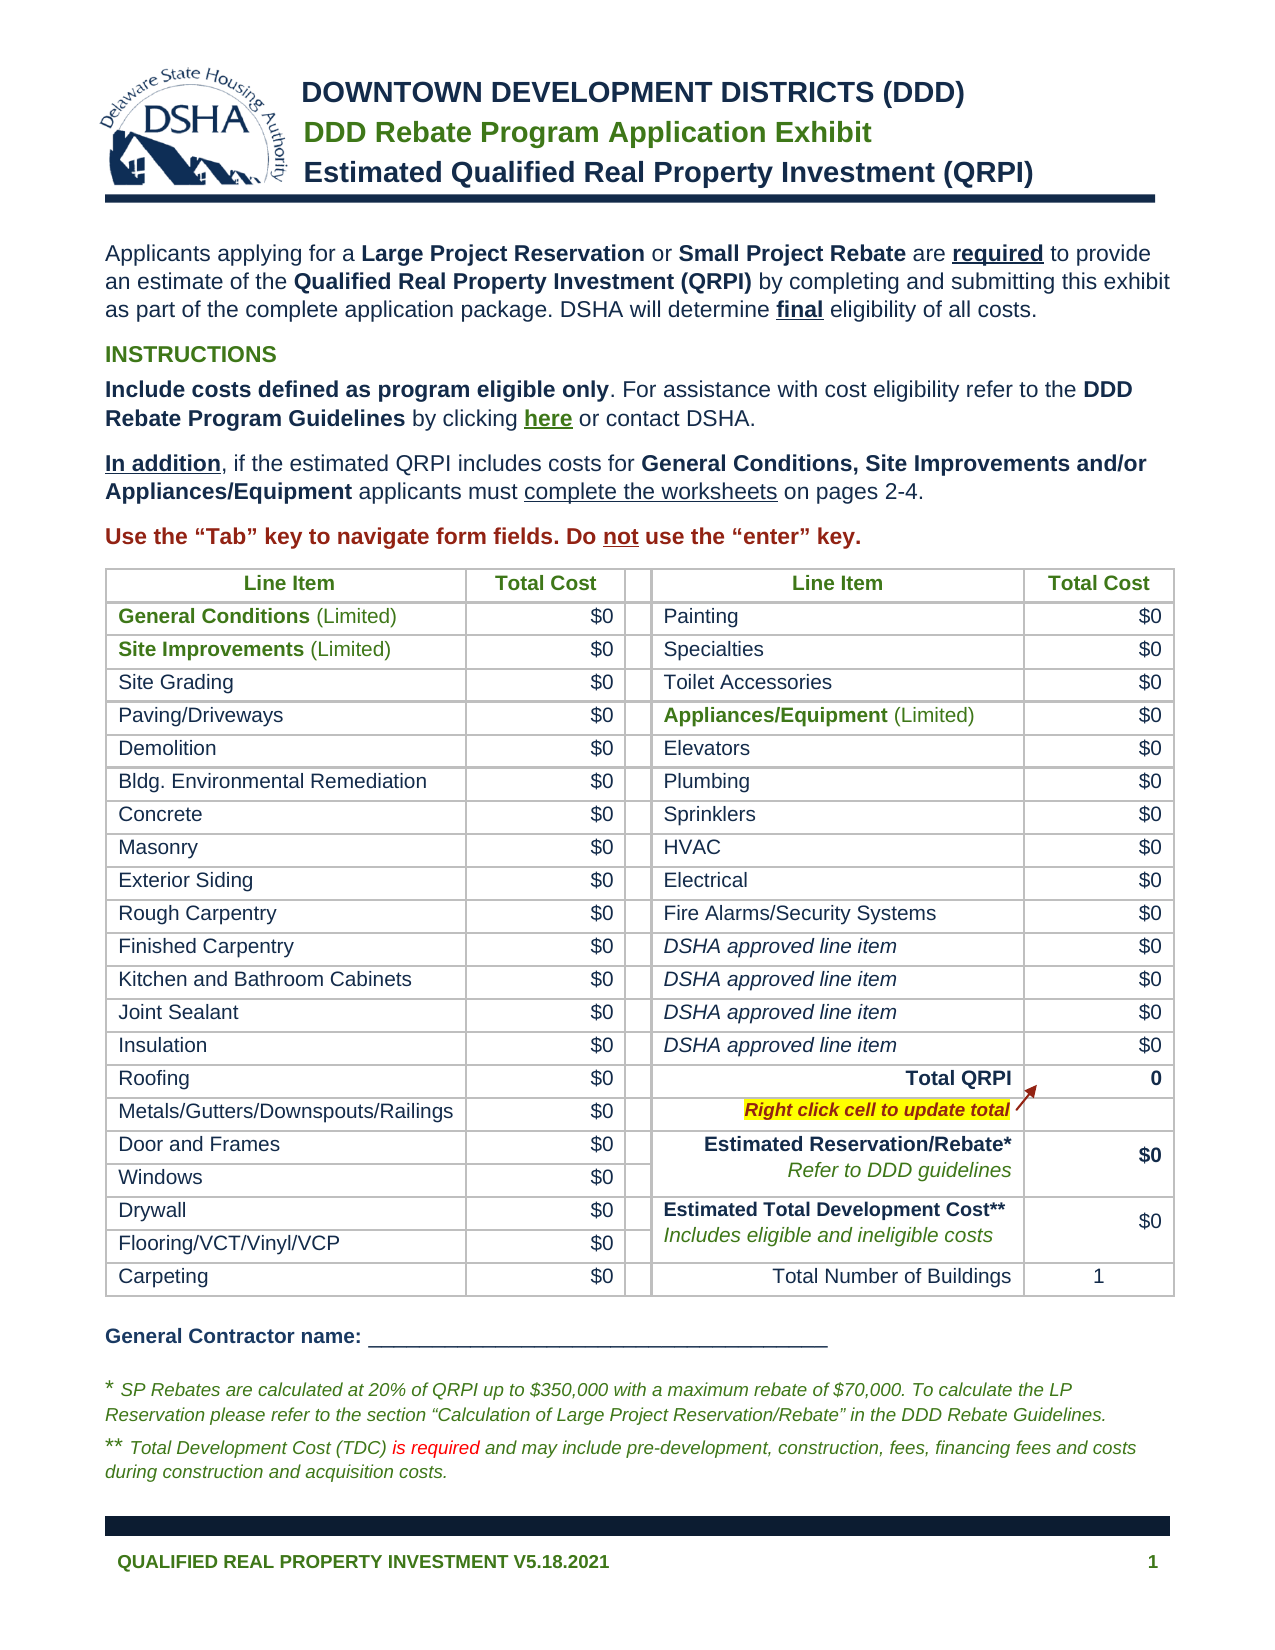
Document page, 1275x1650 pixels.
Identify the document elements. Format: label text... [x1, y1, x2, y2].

table_cell Site Grading [107, 670, 465, 700]
table_cell $0 [1025, 769, 1173, 799]
table_cell Appliances/Equipment (Limited) [653, 703, 1023, 733]
table_cell $0 [467, 868, 624, 898]
table_cell HVAC [653, 835, 1023, 866]
table_cell $0 [1025, 835, 1173, 866]
table_header Line Item [653, 570, 1023, 601]
table_cell Estimated Total Development Cost** Includes eligible and ineligible costs [653, 1198, 1023, 1262]
table_cell $0 [467, 670, 624, 700]
table_cell [626, 1198, 650, 1229]
table_cell $0 [1025, 901, 1173, 932]
table_cell $0 [1025, 670, 1173, 700]
table_cell $0 [467, 769, 624, 799]
table_cell Painting [653, 604, 1023, 634]
table_header Total Cost [467, 570, 624, 601]
table_cell $0 [467, 1099, 624, 1130]
table_cell $0 [1025, 967, 1173, 998]
table_cell [626, 1132, 650, 1163]
table_cell [626, 703, 650, 733]
table_cell Exterior Siding [107, 868, 465, 898]
text DDD Rebate Program Application Exhibit [288, 115, 1170, 148]
table_cell [626, 802, 650, 832]
table_cell Site Improvements (Limited) [107, 636, 465, 667]
table_cell $0 [467, 636, 624, 667]
table_cell Paving/Driveways [107, 703, 465, 733]
table_cell Kitchen and Bathroom Cabinets [107, 967, 465, 998]
table_cell $0 [1025, 703, 1173, 733]
table_cell $0 [467, 901, 624, 932]
table_cell DSHA approved line item [653, 1000, 1023, 1031]
table_cell $0 [467, 1000, 624, 1031]
table_cell DSHA approved line item [653, 967, 1023, 998]
table_cell [626, 769, 650, 799]
text DOWNTOWN DEVELOPMENT DISTRICTS (DDD) [288, 75, 1170, 108]
table_cell [626, 1033, 650, 1064]
text Use the “Tab” key to navigate form fields. Do not use the “enter” key. [105, 523, 1170, 549]
table_cell Specialties [653, 636, 1023, 667]
text Estimated Qualified Real Property Investment (QRPI) [255, 154, 1170, 188]
table_cell [626, 967, 650, 998]
table_cell DSHA approved line item [653, 934, 1023, 964]
table_cell Flooring/VCT/Vinyl/VCP [107, 1231, 465, 1262]
table_cell $0 [1025, 802, 1173, 832]
text In addition, if the estimated QRPI includes costs for General Conditions, Site Improvements and/or Appliances/Equipment applicants must complete the worksheets on pages 2-4. [105, 450, 1170, 504]
table_cell Insulation [107, 1033, 465, 1064]
table_cell 1 [1025, 1264, 1173, 1295]
table_header Total Cost [1025, 570, 1173, 601]
text Include costs defined as program eligible only. For assistance with cost eligibility refer to the DDD Rebate Program Guidelines by clicking here or contact DSHA. [105, 376, 1170, 431]
table_cell $0 [1025, 1000, 1173, 1031]
table_cell $0 [467, 1132, 624, 1163]
table_cell Elevators [653, 736, 1023, 766]
table_cell $0 [1025, 636, 1173, 667]
table_cell [626, 835, 650, 866]
table_cell DSHA approved line item [653, 1033, 1023, 1064]
table_cell Windows [107, 1165, 465, 1196]
picture [99, 67, 288, 186]
table_cell [626, 1231, 650, 1262]
table_cell $0 [1025, 1132, 1173, 1196]
table_cell Plumbing [653, 769, 1023, 799]
table_cell $0 [467, 1066, 624, 1097]
table_cell $0 [1025, 736, 1173, 766]
table_cell Concrete [107, 802, 465, 832]
table_cell Metals/Gutters/Downspouts/Railings [107, 1099, 465, 1130]
table_cell Finished Carpentry [107, 934, 465, 964]
table_cell Masonry [107, 835, 465, 866]
table_header Line Item [107, 570, 465, 601]
table_cell [626, 736, 650, 766]
table_cell Total QRPI [653, 1066, 1023, 1097]
table_cell Right click cell to update total [653, 1099, 1023, 1130]
table_cell $0 [1025, 604, 1173, 634]
table_cell $0 [467, 835, 624, 866]
table_cell Rough Carpentry [107, 901, 465, 932]
table_cell [626, 604, 650, 634]
table_cell $0 [467, 1264, 624, 1295]
table_cell $0 [467, 736, 624, 766]
table_cell $0 [467, 967, 624, 998]
table_cell $0 [467, 604, 624, 634]
table_cell $0 [467, 934, 624, 964]
table_cell $0 [1025, 1198, 1173, 1262]
table_cell [626, 901, 650, 932]
table_cell Joint Sealant [107, 1000, 465, 1031]
table_cell [626, 636, 650, 667]
table_cell $0 [467, 1165, 624, 1196]
table_cell $ 0 [1025, 1066, 1173, 1097]
table_cell $0 [1025, 1033, 1173, 1064]
table_cell $0 [467, 703, 624, 733]
table_cell [626, 1000, 650, 1031]
table_cell Roofing [107, 1066, 465, 1097]
table_cell Demolition [107, 736, 465, 766]
table_cell Estimated Reservation/Rebate* Refer to DDD guidelines [653, 1132, 1023, 1196]
table_cell [626, 1264, 650, 1295]
text * SP Rebates are calculated at 20% of QRPI up to $350,000 with a maximum rebate of $70,000. To calculate the LP Reservation please refer to the section “Calculation of Large Project Reservation/Rebate” in the DDD Rebate Guidelines. [105, 1375, 1170, 1425]
table_cell [626, 868, 650, 898]
table_cell Door and Frames [107, 1132, 465, 1163]
table_cell Fire Alarms/Security Systems [653, 901, 1023, 932]
table_cell Total Number of Buildings [653, 1264, 1023, 1295]
table_cell $0 [467, 802, 624, 832]
table_cell [626, 1165, 650, 1196]
table_cell Carpeting [107, 1264, 465, 1295]
table_cell Drywall [107, 1198, 465, 1229]
table_cell [626, 670, 650, 700]
table_cell [1025, 1099, 1173, 1130]
text Applicants applying for a Large Project Reservation or Small Project Rebate are required to provide an estimate of the Qualified Real Property Investment (QRPI) by completing and submitting this exhibit as part of the complete application package. DSHA will determine final eligibility of all costs. [105, 239, 1170, 323]
table_cell Electrical [653, 868, 1023, 898]
table_cell $0 [467, 1198, 624, 1229]
text ** Total Development Cost (TDC) is required and may include pre-development, construction, fees, financing fees and costs during construction and acquisition costs. [105, 1433, 1170, 1482]
table_cell $0 [467, 1231, 624, 1262]
table_cell [626, 934, 650, 964]
table_cell [626, 1066, 650, 1097]
text General Contractor name: [105, 1322, 1170, 1348]
table_cell $0 [1025, 934, 1173, 964]
table_cell Toilet Accessories [653, 670, 1023, 700]
text INSTRUCTIONS [105, 341, 1170, 368]
table_cell Sprinklers [653, 802, 1023, 832]
table_header [626, 570, 650, 601]
table_cell Bldg. Environmental Remediation [107, 769, 465, 799]
table_cell General Conditions (Limited) [107, 604, 465, 634]
table_cell $0 [1025, 868, 1173, 898]
table_cell $0 [467, 1033, 624, 1064]
table_cell [626, 1099, 650, 1130]
